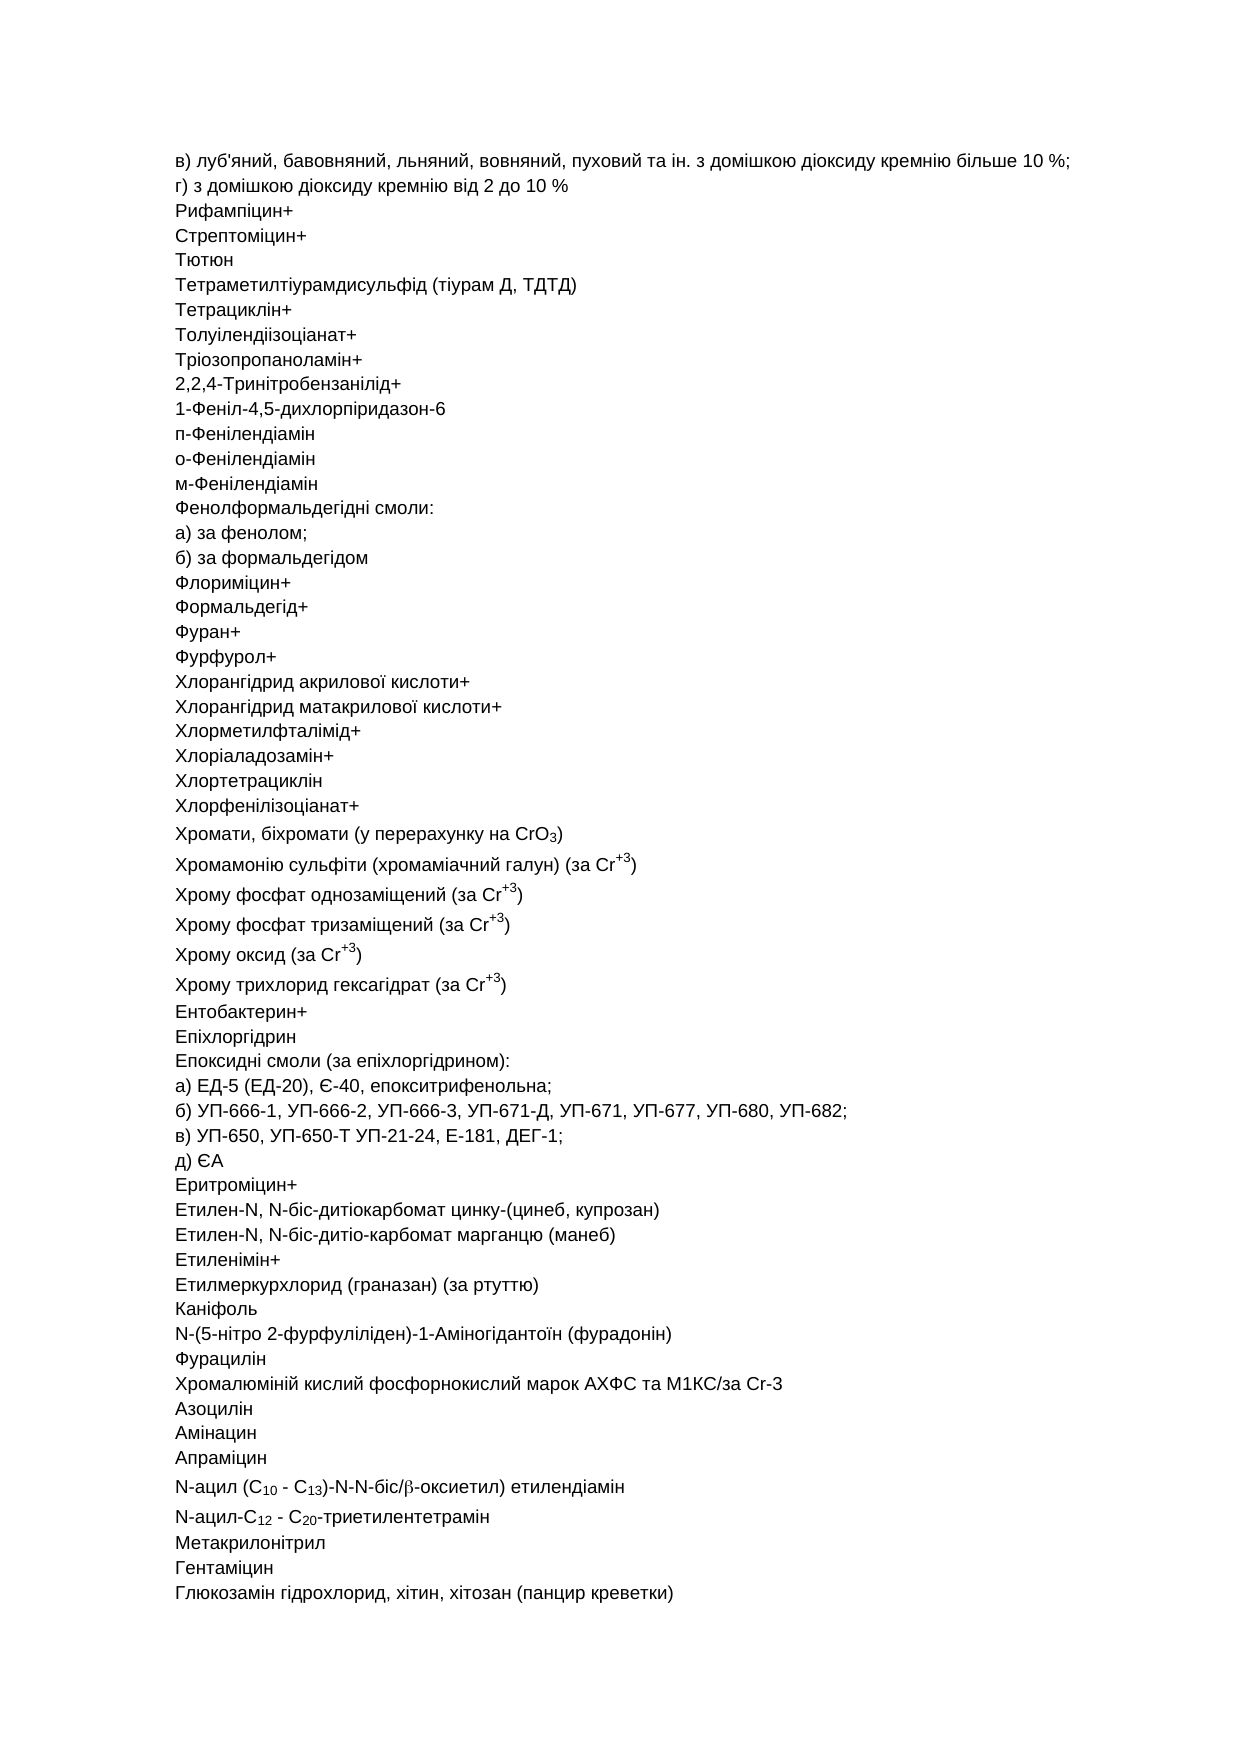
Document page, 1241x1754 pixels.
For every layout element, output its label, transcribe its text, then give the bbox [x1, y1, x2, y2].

text о-Фенілендіамін [150, 447, 1090, 469]
text Епоксидні смоли (за епіхлоргідрином): [150, 1050, 1090, 1072]
text Хрому оксид (за Cr+3) [150, 940, 1090, 967]
text Тетрациклін+ [150, 299, 1090, 320]
text в) луб'яний, бавовняний, льняний, вовняний, пуховий та ін. з домішкою діоксиду кремнію більше 10 %; [150, 150, 1090, 172]
text Ентобактерин+ [150, 1001, 1090, 1022]
text Етилмеркурхлорид (граназан) (за ртуттю) [150, 1273, 1090, 1295]
text Азоцилін [150, 1397, 1090, 1419]
text п-Фенілендіамін [150, 423, 1090, 444]
text Апраміцин [150, 1447, 1090, 1468]
text Хлорметилфталімід+ [150, 720, 1090, 742]
text д) ЄА [150, 1149, 1090, 1171]
text N-ацил (C10 - C13)-N-N-біс/-оксиетил) етилендіамін [150, 1472, 1090, 1498]
text Фенолформальдегідні смоли: [150, 497, 1090, 519]
text Фурацилін [150, 1348, 1090, 1369]
text г) з домішкою діоксиду кремнію від 2 до 10 % [150, 175, 1090, 196]
text Стрептоміцин+ [150, 224, 1090, 246]
text в) УП-650, УП-650-Т УП-21-24, Е-181, ДЕГ-1; [150, 1124, 1090, 1146]
text Формальдегід+ [150, 596, 1090, 618]
text Тріозопропаноламін+ [150, 348, 1090, 370]
text Хлорангідрид матакрилової кислоти+ [150, 695, 1090, 717]
text Хрому фосфат тризаміщений (за Cr+3) [150, 910, 1090, 936]
text Фуран+ [150, 621, 1090, 643]
text Тетраметилтіурамдисульфід (тіурам Д, ТДТД) [150, 274, 1090, 296]
text Тютюн [150, 249, 1090, 271]
text Фурфурол+ [150, 646, 1090, 667]
text Епіхлоргідрин [150, 1025, 1090, 1047]
text Метакрилонітрил [150, 1532, 1090, 1554]
text Еритроміцин+ [150, 1174, 1090, 1196]
text Хлорангідрид акрилової кислоти+ [150, 671, 1090, 692]
text б) за формальдегідом [150, 547, 1090, 568]
text Хромати, біхромати (у перерахунку на CrO3) [150, 819, 1090, 846]
text 2,2,4-Тринітробензанілід+ [150, 373, 1090, 395]
text Рифампіцин+ [150, 199, 1090, 221]
text Хлорфенілізоціанат+ [150, 794, 1090, 816]
text а) ЕД-5 (ЕД-20), Є-40, епокситрифенольна; [150, 1075, 1090, 1097]
text Етилен-N, N-біс-дитіо-карбомат марганцю (манеб) [150, 1224, 1090, 1245]
text Етилен-N, N-біс-дитіокарбомат цинку-(цинеб, купрозан) [150, 1199, 1090, 1221]
text Флориміцин+ [150, 571, 1090, 593]
text а) за фенолом; [150, 522, 1090, 543]
text 1-Феніл-4,5-дихлорпіридазон-6 [150, 398, 1090, 419]
text Етиленімін+ [150, 1248, 1090, 1270]
text м-Фенілендіамін [150, 472, 1090, 494]
text Гентаміцин [150, 1557, 1090, 1578]
text Хромамонію сульфіти (хромаміачний галун) (за Cr+3) [150, 849, 1090, 876]
text N-(5-нітро 2-фурфуліліден)-1-Аміногідантоїн (фурадонін) [150, 1323, 1090, 1344]
text Амінацин [150, 1422, 1090, 1444]
text Хрому трихлорид гексагідрат (за Cr+3) [150, 970, 1090, 997]
text Хлоріаладозамін+ [150, 745, 1090, 767]
text Хрому фосфат однозаміщений (за Cr+3) [150, 880, 1090, 906]
text Толуілендіізоціанат+ [150, 323, 1090, 345]
text Хлортетрациклін [150, 770, 1090, 791]
text Глюкозамін гідрохлорид, хітин, хітозан (панцир креветки) [150, 1582, 1090, 1603]
text N-ацил-C12 - C20-триетилентетрамін [150, 1502, 1090, 1528]
text б) УП-666-1, УП-666-2, УП-666-3, УП-671-Д, УП-671, УП-677, УП-680, УП-682; [150, 1100, 1090, 1121]
text Хромалюміній кислий фосфорнокислий марок АХФС та М1КС/за Cr-3 [150, 1372, 1090, 1394]
text Каніфоль [150, 1298, 1090, 1320]
